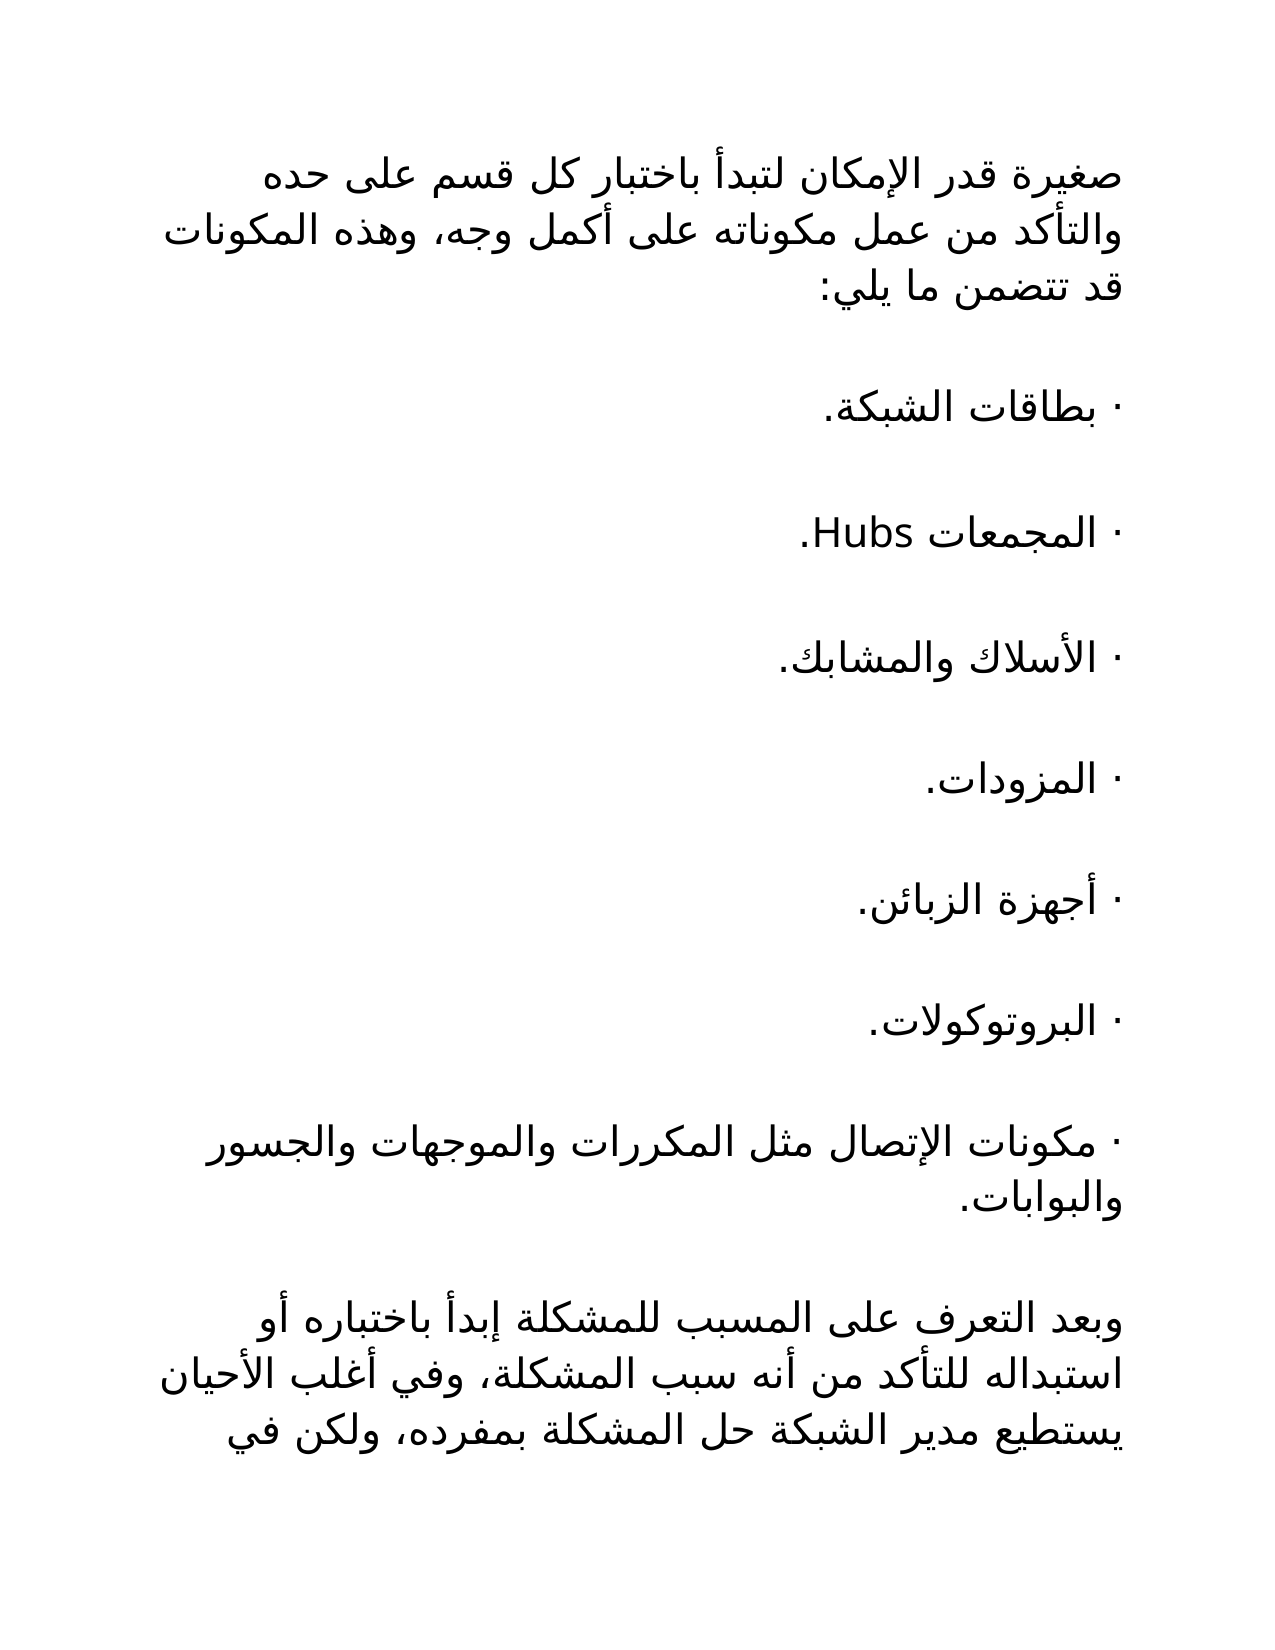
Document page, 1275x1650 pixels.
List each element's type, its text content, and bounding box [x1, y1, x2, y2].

text · أجهزة الزبائن. [150, 876, 1125, 924]
text · المجمعات Hubs. [150, 503, 1125, 560]
text · بطاقات الشبكة. [150, 382, 1125, 431]
text · مكونات الإتصال مثل المكررات والموجهات والجسور والبوابات. [150, 1117, 1125, 1222]
text · الأسلاك والمشابك. [150, 634, 1125, 682]
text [150, 1294, 1125, 1454]
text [150, 150, 1125, 310]
text · البروتوكولات. [150, 997, 1125, 1045]
text · المزودات. [150, 755, 1125, 803]
